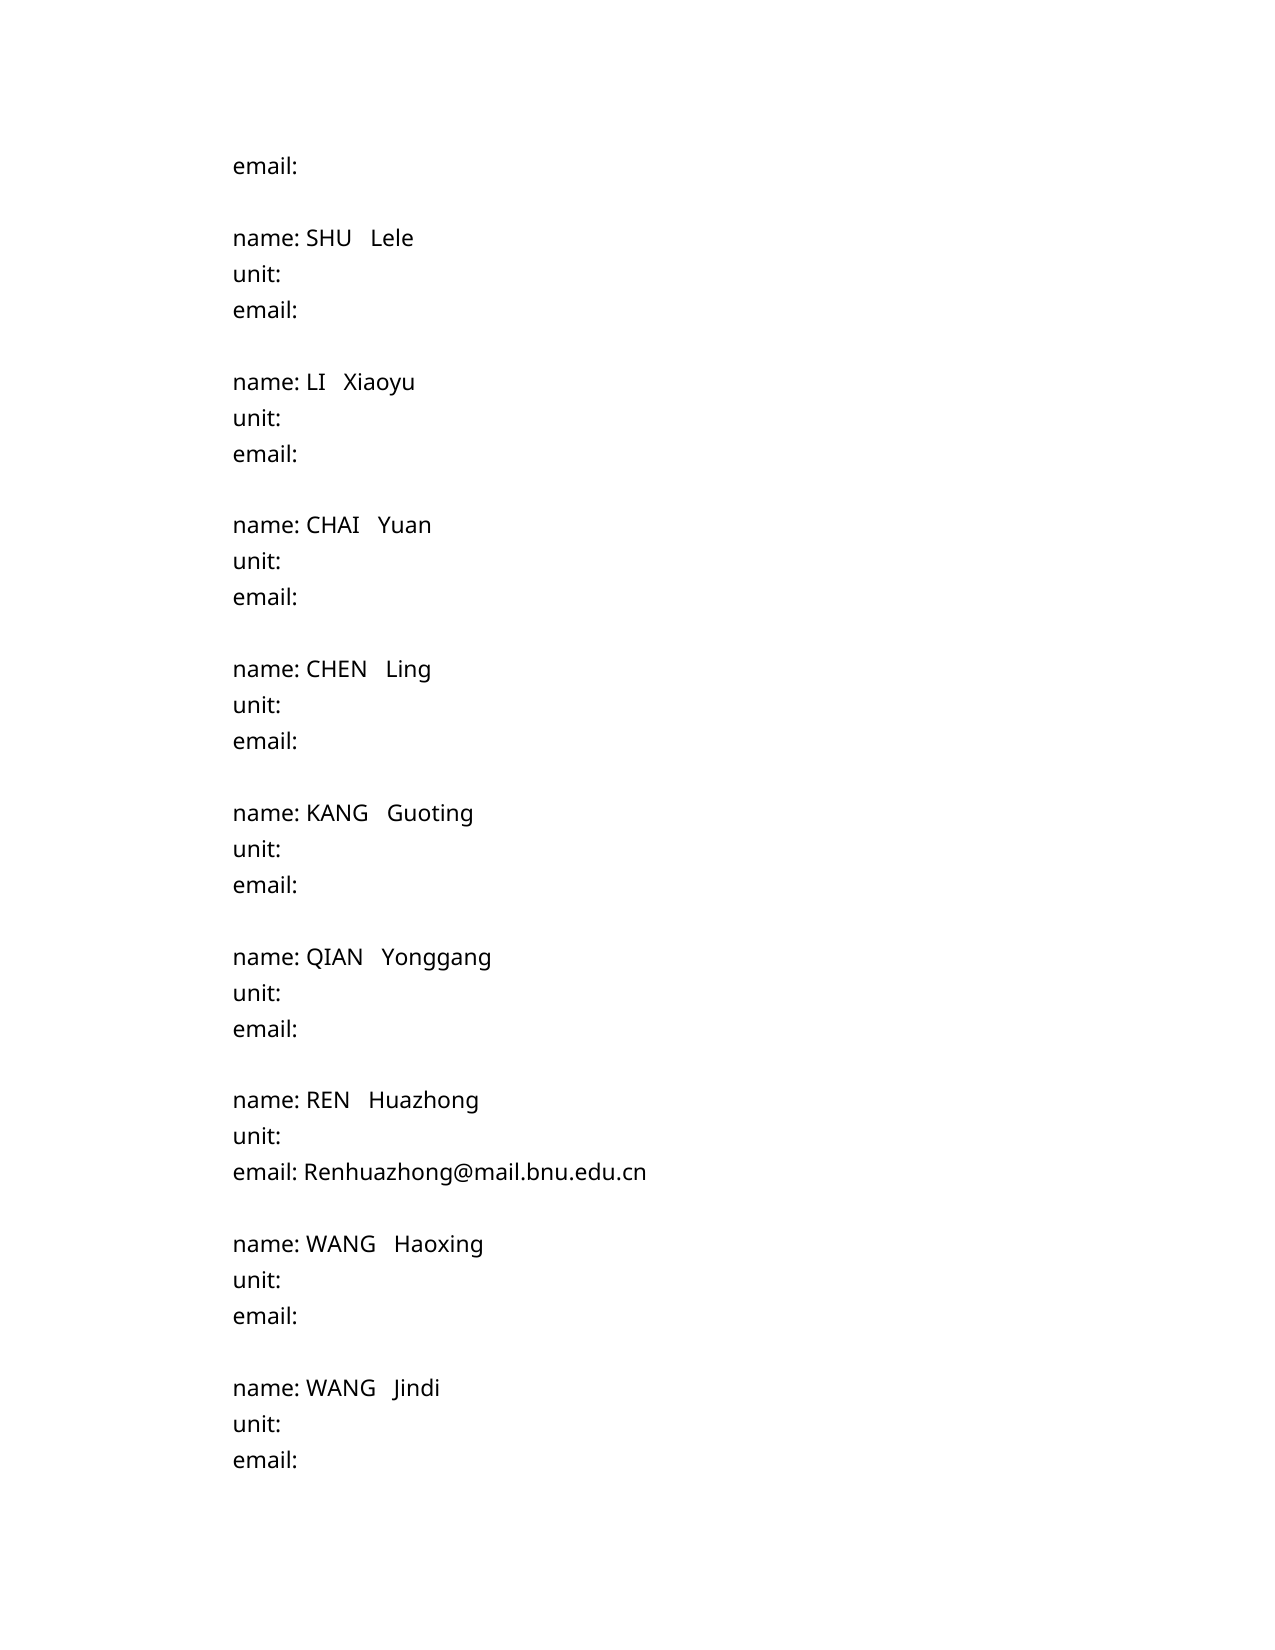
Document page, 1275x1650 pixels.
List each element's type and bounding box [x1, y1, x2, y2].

text [232, 150, 1087, 1475]
